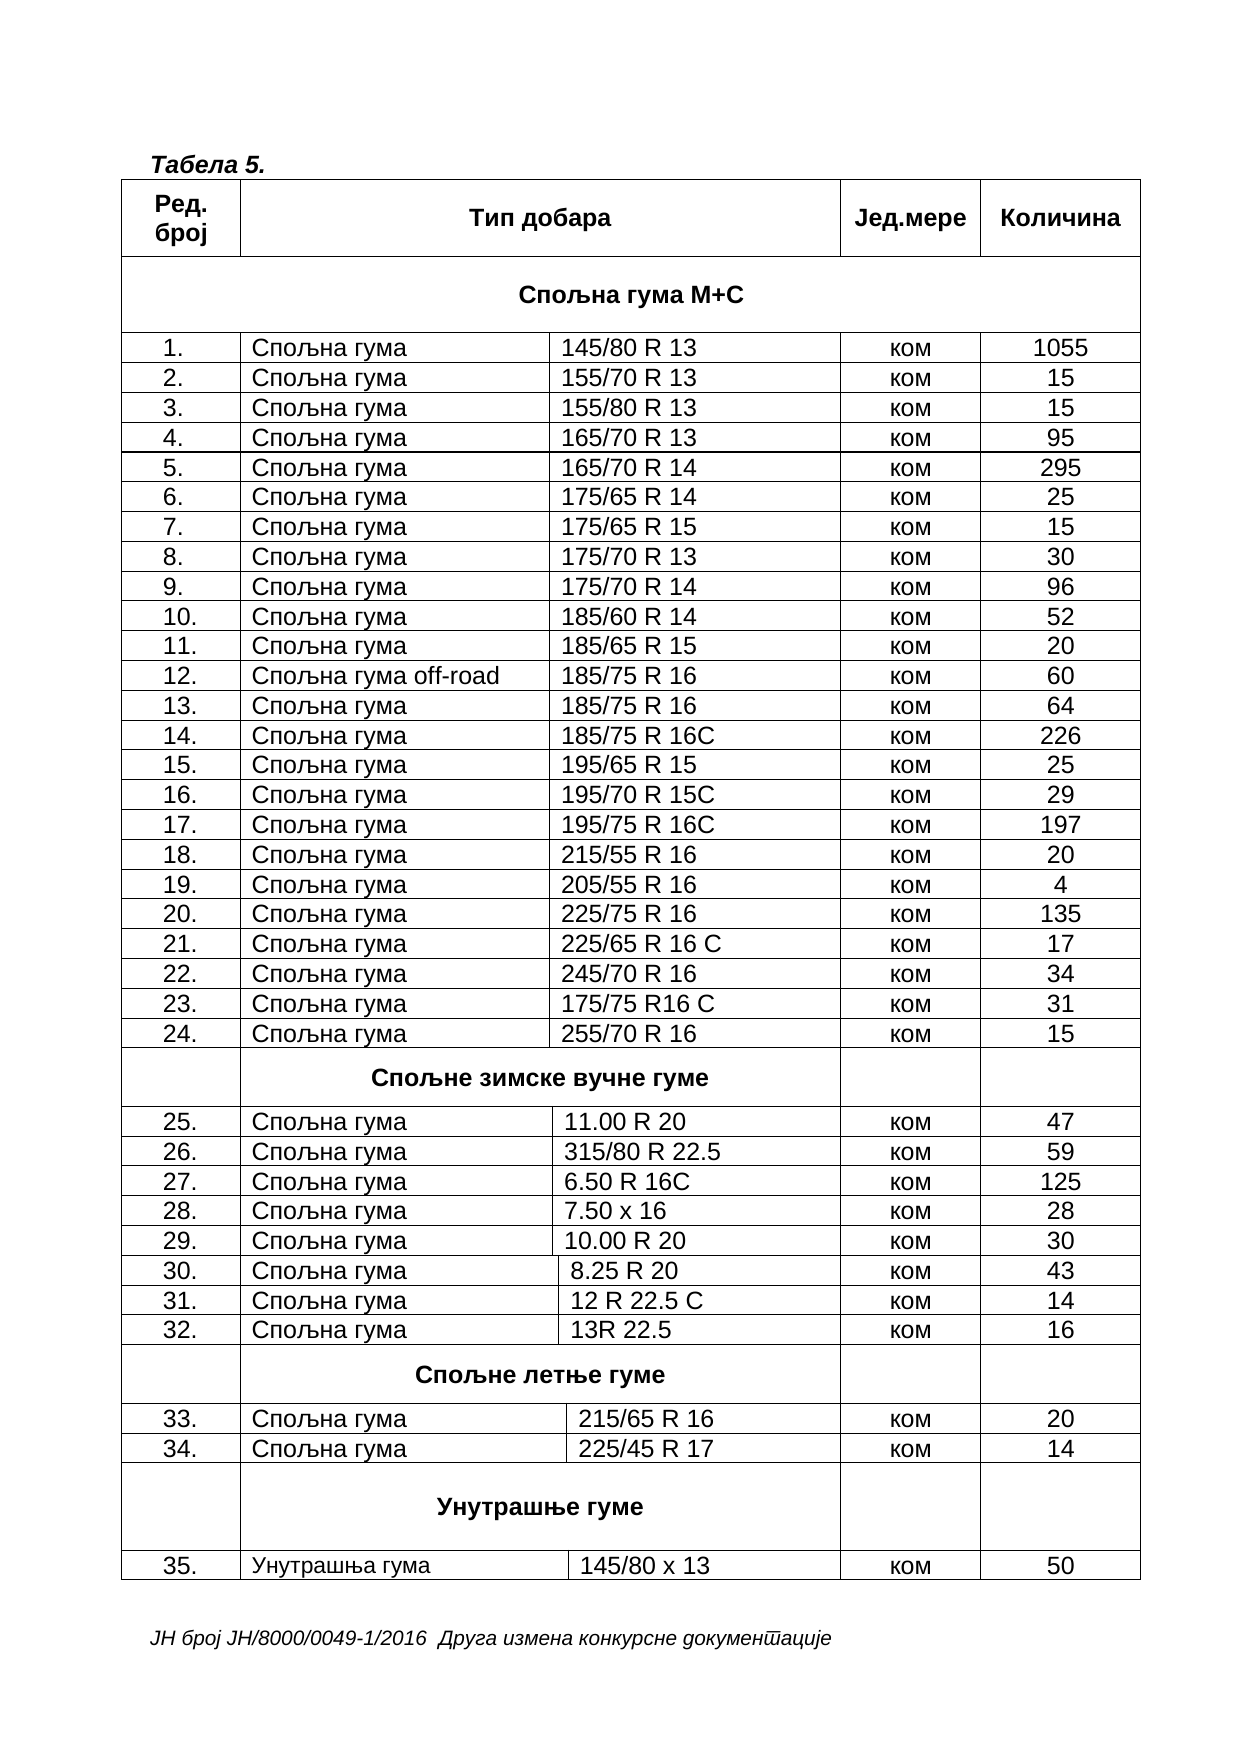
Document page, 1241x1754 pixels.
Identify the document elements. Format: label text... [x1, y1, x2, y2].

table_cell 95 [981, 423, 1140, 451]
table_cell ком [841, 1315, 980, 1344]
table_cell ком [841, 1434, 980, 1462]
table_cell 29 [981, 780, 1140, 809]
table_cell 20 [981, 631, 1140, 660]
table_cell 1055 [981, 333, 1140, 362]
table_cell Спољна гума [241, 482, 549, 511]
table_cell [122, 1286, 240, 1314]
table_cell 30 [981, 1226, 1140, 1255]
table_cell [122, 1107, 240, 1136]
table_cell Спољна гума [241, 333, 549, 362]
table_cell 125 [981, 1166, 1140, 1195]
table_cell 43 [981, 1256, 1140, 1284]
table_cell Спољна гума [241, 1196, 552, 1225]
table_cell 245/70 R 16 [550, 959, 840, 988]
table_cell [841, 1463, 980, 1549]
table_cell [122, 780, 240, 809]
table_cell 295 [981, 453, 1140, 481]
table_cell Спољна гума off-road [241, 661, 549, 690]
table_cell 30 [981, 542, 1140, 571]
table_cell ком [841, 989, 980, 1017]
table_cell 8.25 R 20 [559, 1256, 840, 1284]
table_cell ком [841, 1256, 980, 1284]
table_cell 31 [981, 989, 1140, 1017]
table_cell Спољна гума [241, 780, 549, 809]
table_cell 52 [981, 601, 1140, 630]
table_cell 135 [981, 899, 1140, 928]
table_cell 226 [981, 721, 1140, 749]
table_cell ком [841, 363, 980, 392]
table_cell ком [841, 661, 980, 690]
table_cell Спољна гума [241, 1137, 552, 1165]
table_cell 175/65 R 14 [550, 482, 840, 511]
table_cell 225/75 R 16 [550, 899, 840, 928]
table_cell Спољна гума [241, 750, 549, 779]
table_cell Спољна гума [241, 1315, 558, 1344]
table_cell [122, 1345, 240, 1403]
table_cell 185/75 R 16C [550, 721, 840, 749]
table_cell 15 [981, 1019, 1140, 1047]
table_cell Спољна гума [241, 899, 549, 928]
table_cell [122, 363, 240, 392]
table_cell 315/80 R 22.5 [553, 1137, 840, 1165]
table_cell [122, 840, 240, 868]
table_cell 4 [981, 870, 1140, 898]
table_cell Спољна гума [241, 1256, 558, 1284]
table_cell ком [841, 1551, 980, 1579]
table_cell [122, 721, 240, 749]
table_cell Спољна гума [241, 870, 549, 898]
table_cell 11.00 R 20 [553, 1107, 840, 1136]
table_cell 34 [981, 959, 1140, 988]
table_cell ком [841, 601, 980, 630]
table_cell ком [841, 1196, 980, 1225]
table_cell 145/80 x 13 [569, 1551, 840, 1579]
table_cell ком [841, 721, 980, 749]
table_cell Спољна гума [241, 989, 549, 1017]
table_cell Спољна гума [241, 542, 549, 571]
table_cell ком [841, 572, 980, 600]
table_cell Спољне зимске вучне гуме [241, 1048, 840, 1106]
table_cell 15 [981, 393, 1140, 422]
table_cell ком [841, 631, 980, 660]
table_cell 195/65 R 15 [550, 750, 840, 779]
table_cell [981, 1048, 1140, 1106]
table_cell 185/65 R 15 [550, 631, 840, 660]
table_cell Спољна гума [241, 363, 549, 392]
table_cell [122, 453, 240, 481]
table_cell Спољна гума [241, 423, 549, 451]
table_cell [122, 423, 240, 451]
table_cell Спољна гума [241, 959, 549, 988]
table_cell 16 [981, 1315, 1140, 1344]
table_cell [122, 750, 240, 779]
table_cell ком [841, 333, 980, 362]
table_cell [122, 482, 240, 511]
table_cell Спољна гума [241, 810, 549, 839]
table_cell ком [841, 1226, 980, 1255]
table_cell 225/45 R 17 [567, 1434, 840, 1462]
table_cell ком [841, 1166, 980, 1195]
table_cell Унутрашње гуме [241, 1463, 840, 1549]
table_cell [122, 1463, 240, 1549]
table_cell 25 [981, 750, 1140, 779]
table_cell ком [841, 870, 980, 898]
table_cell ком [841, 1137, 980, 1165]
table_cell ком [841, 691, 980, 719]
table_cell Спољна гума [241, 1226, 552, 1255]
table_cell Спољна гума [241, 1107, 552, 1136]
table_cell 60 [981, 661, 1140, 690]
table_cell ком [841, 1019, 980, 1047]
table_cell Спољна гума [241, 1404, 566, 1432]
table_cell 185/75 R 16 [550, 691, 840, 719]
table_cell 175/75 R16 C [550, 989, 840, 1017]
table_cell ком [841, 453, 980, 481]
table_cell 14 [981, 1286, 1140, 1314]
table_cell ком [841, 959, 980, 988]
table_cell Спољне летње гуме [241, 1345, 840, 1403]
table_cell [122, 989, 240, 1017]
table_cell Спољна гума [241, 691, 549, 719]
table_cell 205/55 R 16 [550, 870, 840, 898]
table_cell 225/65 R 16 C [550, 929, 840, 958]
table_cell ком [841, 512, 980, 541]
text Табела 5. [150, 150, 1120, 179]
table_cell 47 [981, 1107, 1140, 1136]
table_cell [841, 1048, 980, 1106]
table_cell ком [841, 393, 980, 422]
table_cell [122, 1048, 240, 1106]
table_cell [122, 810, 240, 839]
table_cell [981, 1345, 1140, 1403]
table_cell ком [841, 1107, 980, 1136]
table_cell Спољна гума [241, 1434, 566, 1462]
table_cell 197 [981, 810, 1140, 839]
table_cell 175/65 R 15 [550, 512, 840, 541]
table_cell 14 [981, 1434, 1140, 1462]
table_cell 185/60 R 14 [550, 601, 840, 630]
table_cell 195/75 R 16C [550, 810, 840, 839]
table_cell Спољна гума [241, 1166, 552, 1195]
table_cell [122, 512, 240, 541]
table_cell ком [841, 1404, 980, 1432]
table_cell [122, 1166, 240, 1195]
table_cell 20 [981, 1404, 1140, 1432]
table_cell [122, 1434, 240, 1462]
table_cell Унутрашња гума [241, 1551, 568, 1579]
table_cell Спољна гума [241, 601, 549, 630]
table_cell [122, 959, 240, 988]
table_cell 165/70 R 13 [550, 423, 840, 451]
table_cell ком [841, 750, 980, 779]
table_cell ком [841, 810, 980, 839]
table_cell [122, 631, 240, 660]
table_cell ком [841, 542, 980, 571]
table_cell Спољна гума [241, 1286, 558, 1314]
table_cell [122, 393, 240, 422]
table_cell [122, 1551, 240, 1579]
table_cell 155/80 R 13 [550, 393, 840, 422]
table_cell 215/55 R 16 [550, 840, 840, 868]
table_cell 10.00 R 20 [553, 1226, 840, 1255]
table_header Ред. број [122, 180, 240, 256]
table_cell [122, 601, 240, 630]
table_cell [122, 661, 240, 690]
table_cell [122, 1256, 240, 1284]
table_cell ком [841, 840, 980, 868]
table_cell Спољна гума [241, 572, 549, 600]
table_cell ком [841, 423, 980, 451]
table_cell ком [841, 780, 980, 809]
table_cell [841, 1345, 980, 1403]
table_cell [122, 542, 240, 571]
table_cell 15 [981, 512, 1140, 541]
table_cell Спољна гума [241, 1019, 549, 1047]
table_cell [122, 1226, 240, 1255]
table_cell 145/80 R 13 [550, 333, 840, 362]
table_cell ком [841, 1286, 980, 1314]
table_cell 155/70 R 13 [550, 363, 840, 392]
table_cell Спољна гума М+С [122, 257, 1140, 332]
table_cell [122, 1196, 240, 1225]
table_cell [122, 333, 240, 362]
table_cell 96 [981, 572, 1140, 600]
table_header Тип добара [241, 180, 840, 256]
table_cell 6.50 R 16C [553, 1166, 840, 1195]
table_cell [122, 572, 240, 600]
table_cell 185/75 R 16 [550, 661, 840, 690]
table_header Јед.мере [841, 180, 980, 256]
table_cell Спољна гума [241, 512, 549, 541]
table_cell Спољна гума [241, 453, 549, 481]
table_cell 215/65 R 16 [567, 1404, 840, 1432]
table_cell [122, 1315, 240, 1344]
table_cell 50 [981, 1551, 1140, 1579]
table_cell ком [841, 482, 980, 511]
table_cell [122, 1137, 240, 1165]
table_cell 175/70 R 13 [550, 542, 840, 571]
table_cell 28 [981, 1196, 1140, 1225]
table_cell [122, 1019, 240, 1047]
table_cell 13R 22.5 [559, 1315, 840, 1344]
table_cell [122, 691, 240, 719]
table_cell 165/70 R 14 [550, 453, 840, 481]
table_cell [122, 899, 240, 928]
table_cell 255/70 R 16 [550, 1019, 840, 1047]
table_cell 175/70 R 14 [550, 572, 840, 600]
table_cell [122, 929, 240, 958]
table_cell 195/70 R 15C [550, 780, 840, 809]
table_cell Спољна гума [241, 721, 549, 749]
table_cell 25 [981, 482, 1140, 511]
table_cell 59 [981, 1137, 1140, 1165]
table_cell ком [841, 899, 980, 928]
table_cell Спољна гума [241, 929, 549, 958]
table_cell 12 R 22.5 C [559, 1286, 840, 1314]
table_cell ком [841, 929, 980, 958]
table_cell [122, 870, 240, 898]
table_cell Спољна гума [241, 393, 549, 422]
table_cell Спољна гума [241, 631, 549, 660]
table_cell 17 [981, 929, 1140, 958]
table_cell 64 [981, 691, 1140, 719]
table_cell [122, 1404, 240, 1432]
table_cell 7.50 x 16 [553, 1196, 840, 1225]
table_cell [981, 1463, 1140, 1549]
table_cell 15 [981, 363, 1140, 392]
table_cell 20 [981, 840, 1140, 868]
table_cell Спољна гума [241, 840, 549, 868]
table_header Количина [981, 180, 1140, 256]
